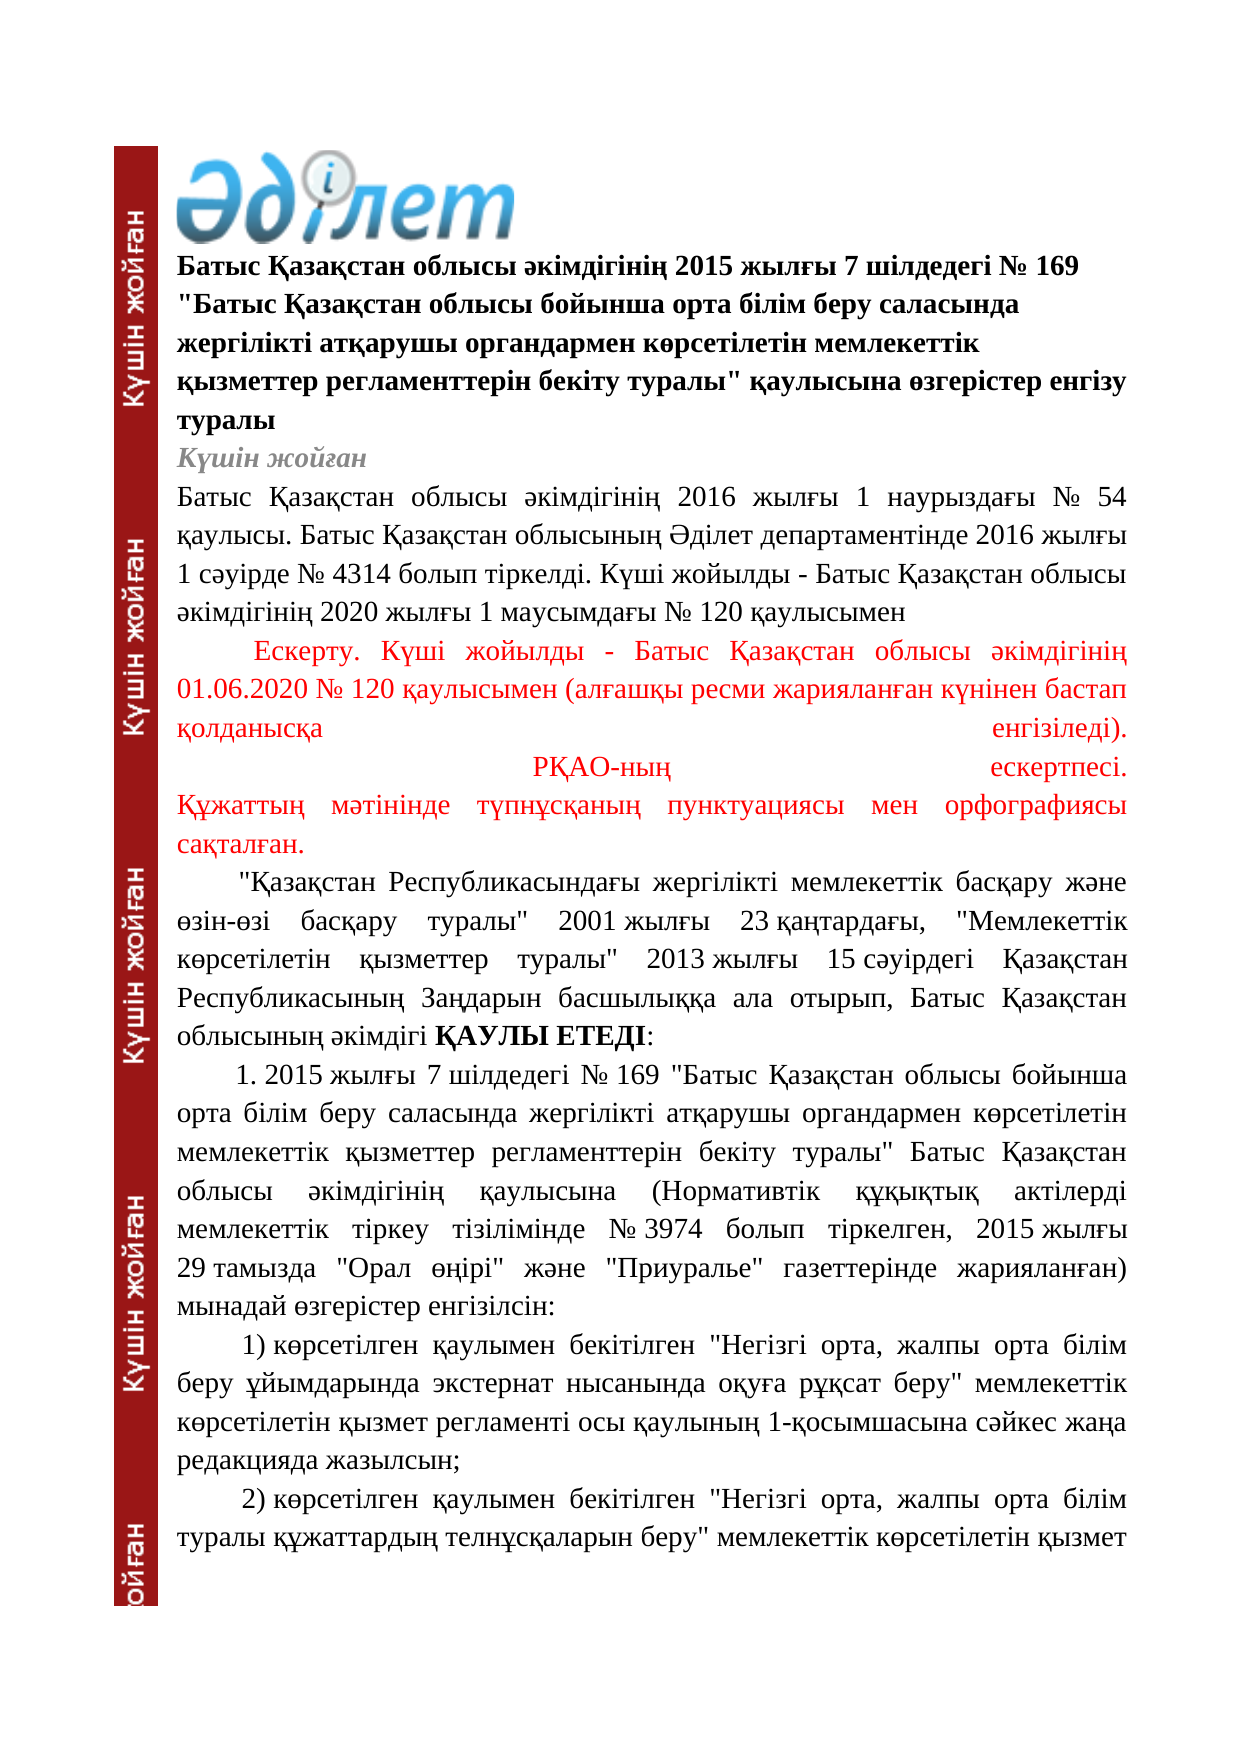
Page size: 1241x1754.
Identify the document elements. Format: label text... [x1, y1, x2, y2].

picture [114, 1322, 158, 1327]
text 1) көрсетілген қаулымен бекітілген "Негізгі орта, жалпы орта білім беру ұйымдарында экстернат нысанында оқуға рұқсат беру" мемлекеттік көрсетілетін қызмет регламенті осы қаулының 1-қосымшасына сәйкес жаңа редакцияда жазылсын; [112, 1327, 1128, 1476]
text Күшін жойған [112, 440, 1128, 474]
text 1. 2015 жылғы 7 шілдедегі № 169 "Батыс Қазақстан облысы бойынша орта білім беру саласында жергілікті атқарушы органдармен көрсетілетін мемлекеттік қызметтер регламенттерін бекіту туралы" Батыс Қазақстан облысы әкімдігінің қаулысына (Нормативтік құқықтық актілерді мемлекеттік тіркеу тізілімінде № 3974 болып тіркелген, 2015 жылғы 29 тамызда "Орал өңірі" және "Приуралье" газеттерінде жарияланған) мынадай өзгерістер енгізілсін: [112, 1057, 1128, 1322]
picture [114, 146, 158, 248]
picture [114, 1476, 158, 1481]
picture [114, 1553, 158, 1606]
picture [114, 474, 158, 479]
text Батыс Қазақстан облысы әкімдігінің 2016 жылғы 1 наурыздағы № 54 қаулысы. Батыс Қазақстан облысының Әділет департаментінде 2016 жылғы 1 сәуірде № 4314 болып тіркелді. Күші жойылды - Батыс Қазақстан облысы әкімдігінің 2020 жылғы 1 маусымдағы № 120 қаулысымен [112, 479, 1128, 628]
text "Қазақстан Республикасындағы жергілікті мемлекеттік басқару және өзін-өзі басқару туралы" 2001 жылғы 23 қаңтардағы, "Мемлекеттік көрсетілетін қызметтер туралы" 2013 жылғы 15 сәуірдегі Қазақстан Республикасының Заңдарын басшылыққа ала отырып, Батыс Қазақстан облысының әкімдігі ҚАУЛЫ ЕТЕДІ: [112, 864, 1128, 1052]
text Батыс Қазақстан облысы әкімдігінің 2015 жылғы 7 шілдедегі № 169 "Батыс Қазақстан облысы бойынша орта білім беру саласында жергілікті атқарушы органдармен көрсетілетін мемлекеттік қызметтер регламенттерін бекіту туралы" қаулысына өзгерістер енгізу туралы [112, 248, 1128, 435]
picture [114, 628, 158, 633]
text Ескерту. Күші жойылды - Батыс Қазақстан облысы әкімдігінің 01.06.2020 № 120 қаулысымен (алғашқы ресми жарияланған күнінен бастап қолданысқа енгізіледі). РҚАО-ның ескертпесі. Құжаттың мәтінінде түпнұсқаның пунктуациясы мен орфографиясы сақталған. [112, 633, 1128, 859]
picture [114, 859, 158, 864]
picture [114, 435, 158, 440]
picture [114, 1052, 158, 1057]
picture [176, 150, 515, 244]
